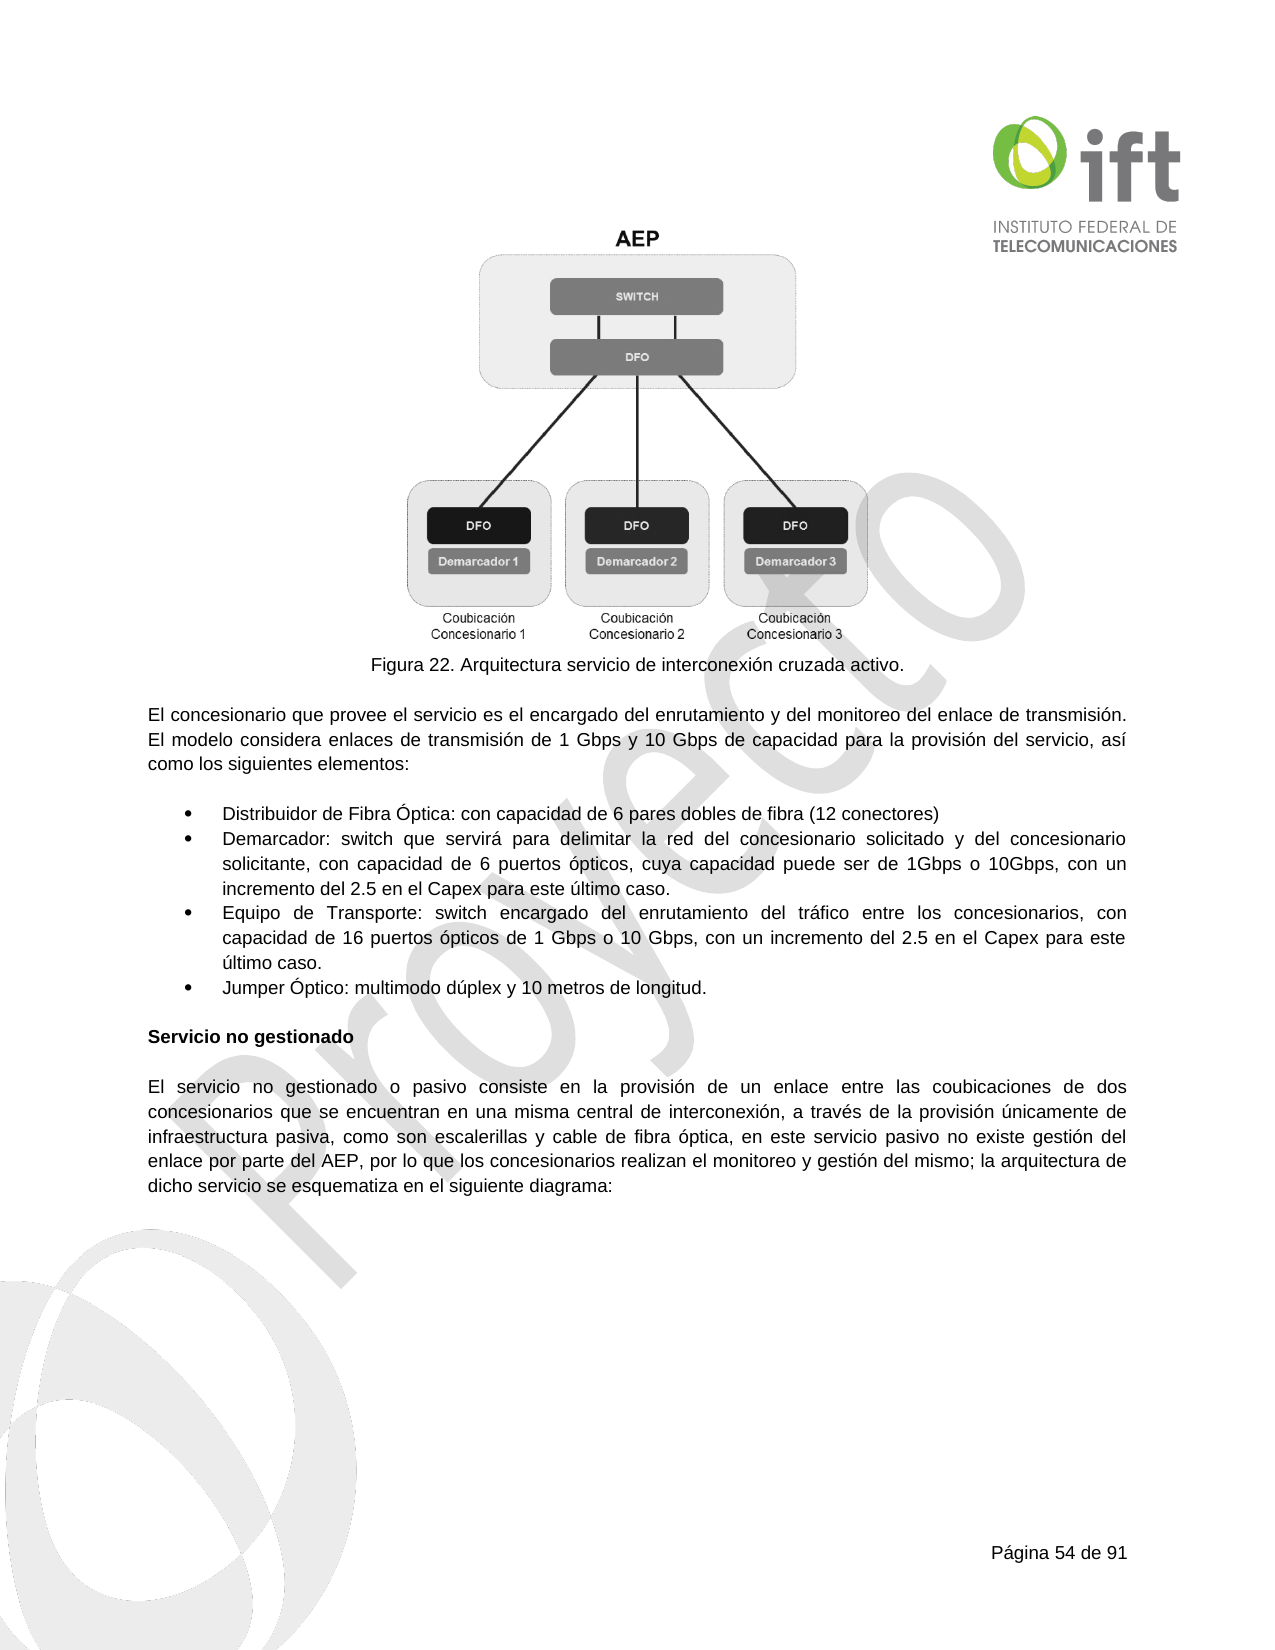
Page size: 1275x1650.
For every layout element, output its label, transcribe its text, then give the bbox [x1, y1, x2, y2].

list Distribuidor de Fibra Óptica: con capacidad de 6 pares dobles de fibra (12 conectores) [185, 803, 1127, 824]
text Servicio no gestionado [148, 1026, 1127, 1048]
text El servicio no gestionado o pasivo consiste en la provisión de un enlace entre las coubicaciones de dos concesionarios que se encuentran en una misma central de interconexión, a través de la provisión únicamente de infraestructura pasiva, como son escalerillas y cable de fibra óptica, en este servicio pasivo no existe gestión del enlace por parte del AEP, por lo que los concesionarios realizan el monitoreo y gestión del mismo; la arquitectura de dicho servicio se esquematiza en el siguiente diagrama: [148, 1076, 1127, 1197]
list Jumper Óptico: multimodo dúplex y 10 metros de longitud. [185, 977, 1127, 998]
picture [0, 17, 1256, 1650]
text Figura 22. Arquitectura servicio de interconexión cruzada activo. [148, 654, 1127, 676]
list Equipo de Transporte: switch encargado del enrutamiento del tráfico entre los concesionarios, con capacidad de 16 puertos ópticos de 1 Gbps o 10 Gbps, con un incremento del 2.5 en el Capex para este último caso. [185, 902, 1127, 973]
text El concesionario que provee el servicio es el encargado del enrutamiento y del monitoreo del enlace de transmisión. El modelo considera enlaces de transmisión de 1 Gbps y 10 Gbps de capacidad para la provisión del servicio, así como los siguientes elementos: [148, 703, 1127, 775]
list Demarcador: switch que servirá para delimitar la red del concesionario solicitado y del concesionario solicitante, con capacidad de 6 puertos ópticos, cuya capacidad puede ser de 1Gbps o 10Gbps, con un incremento del 2.5 en el Capex para este último caso. [185, 828, 1127, 899]
